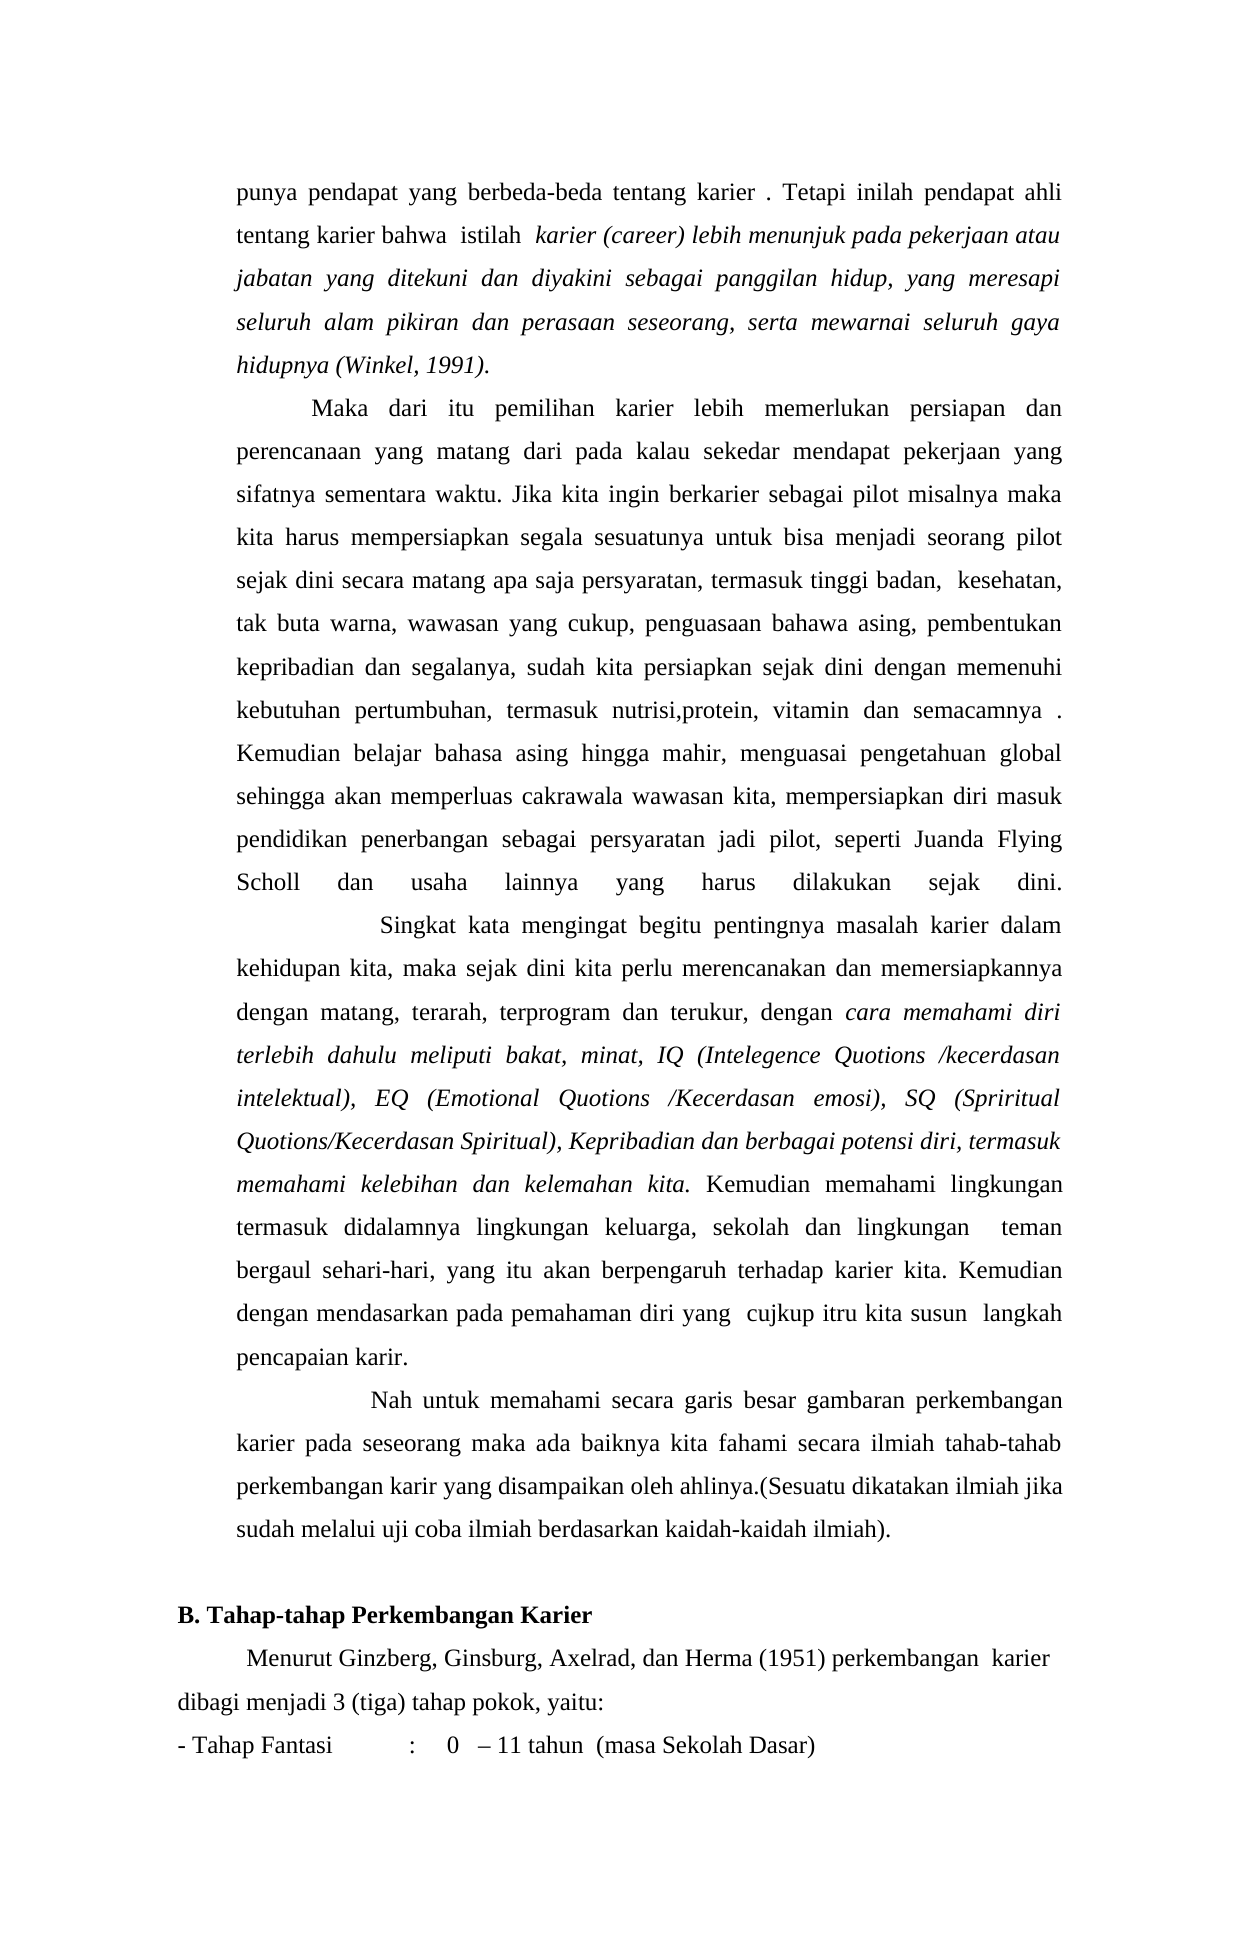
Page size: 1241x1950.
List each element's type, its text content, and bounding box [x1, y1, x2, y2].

text Nah untuk memahami secara garis besar gambaran perkembangan karier pada seseorang maka ada baiknya kita fahami secara ilmiah tahab-tahab perkembangan karir yang disampaikan oleh ahlinya.(Sesuatu dikatakan ilmiah jika sudah melalui uji coba ilmiah berdasarkan kaidah-kaidah ilmiah). [236, 1385, 1063, 1543]
text Maka dari itu pemilihan karier lebih memerlukan persiapan dan perencanaan yang matang dari pada kalau sekedar mendapat pekerjaan yang sifatnya sementara waktu. Jika kita ingin berkarier sebagai pilot misalnya maka kita harus mempersiapkan segala sesuatunya untuk bisa menjadi seorang pilot sejak dini secara matang apa saja persyaratan, termasuk tinggi badan, kesehatan, tak buta warna, wawasan yang cukup, penguasaan bahawa asing, pembentukan kepribadian dan segalanya, sudah kita persiapkan sejak dini dengan memenuhi kebutuhan pertumbuhan, termasuk nutrisi,protein, vitamin dan semacamnya . Kemudian belajar bahasa asing hingga mahir, menguasai pengetahuan global sehingga akan memperluas cakrawala wawasan kita, mempersiapkan diri masuk pendidikan penerbangan sebagai persyaratan jadi pilot, seperti Juanda Flying Scholl dan usaha lainnya yang harus dilakukan sejak dini. Singkat kata mengingat begitu pentingnya masalah karier dalam kehidupan kita, maka sejak dini kita perlu merencanakan dan memersiapkannya dengan matang, terarah, terprogram dan terukur, dengan cara memahami diri terlebih dahulu meliputi bakat, minat, IQ (Intelegence Quotions /kecerdasan intelektual), EQ (Emotional Quotions /Kecerdasan emosi), SQ (Spriritual Quotions/Kecerdasan Spiritual), Kepribadian dan berbagai potensi diri, termasuk memahami kelebihan dan kelemahan kita. Kemudian memahami lingkungan termasuk didalamnya lingkungan keluarga, sekolah dan lingkungan teman bergaul sehari-hari, yang itu akan berpengaruh terhadap karier kita. Kemudian dengan mendasarkan pada pemahaman diri yang cujkup itru kita susun langkah pencapaian karir. [236, 393, 1063, 1370]
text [236, 177, 1063, 378]
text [177, 1557, 1063, 1758]
